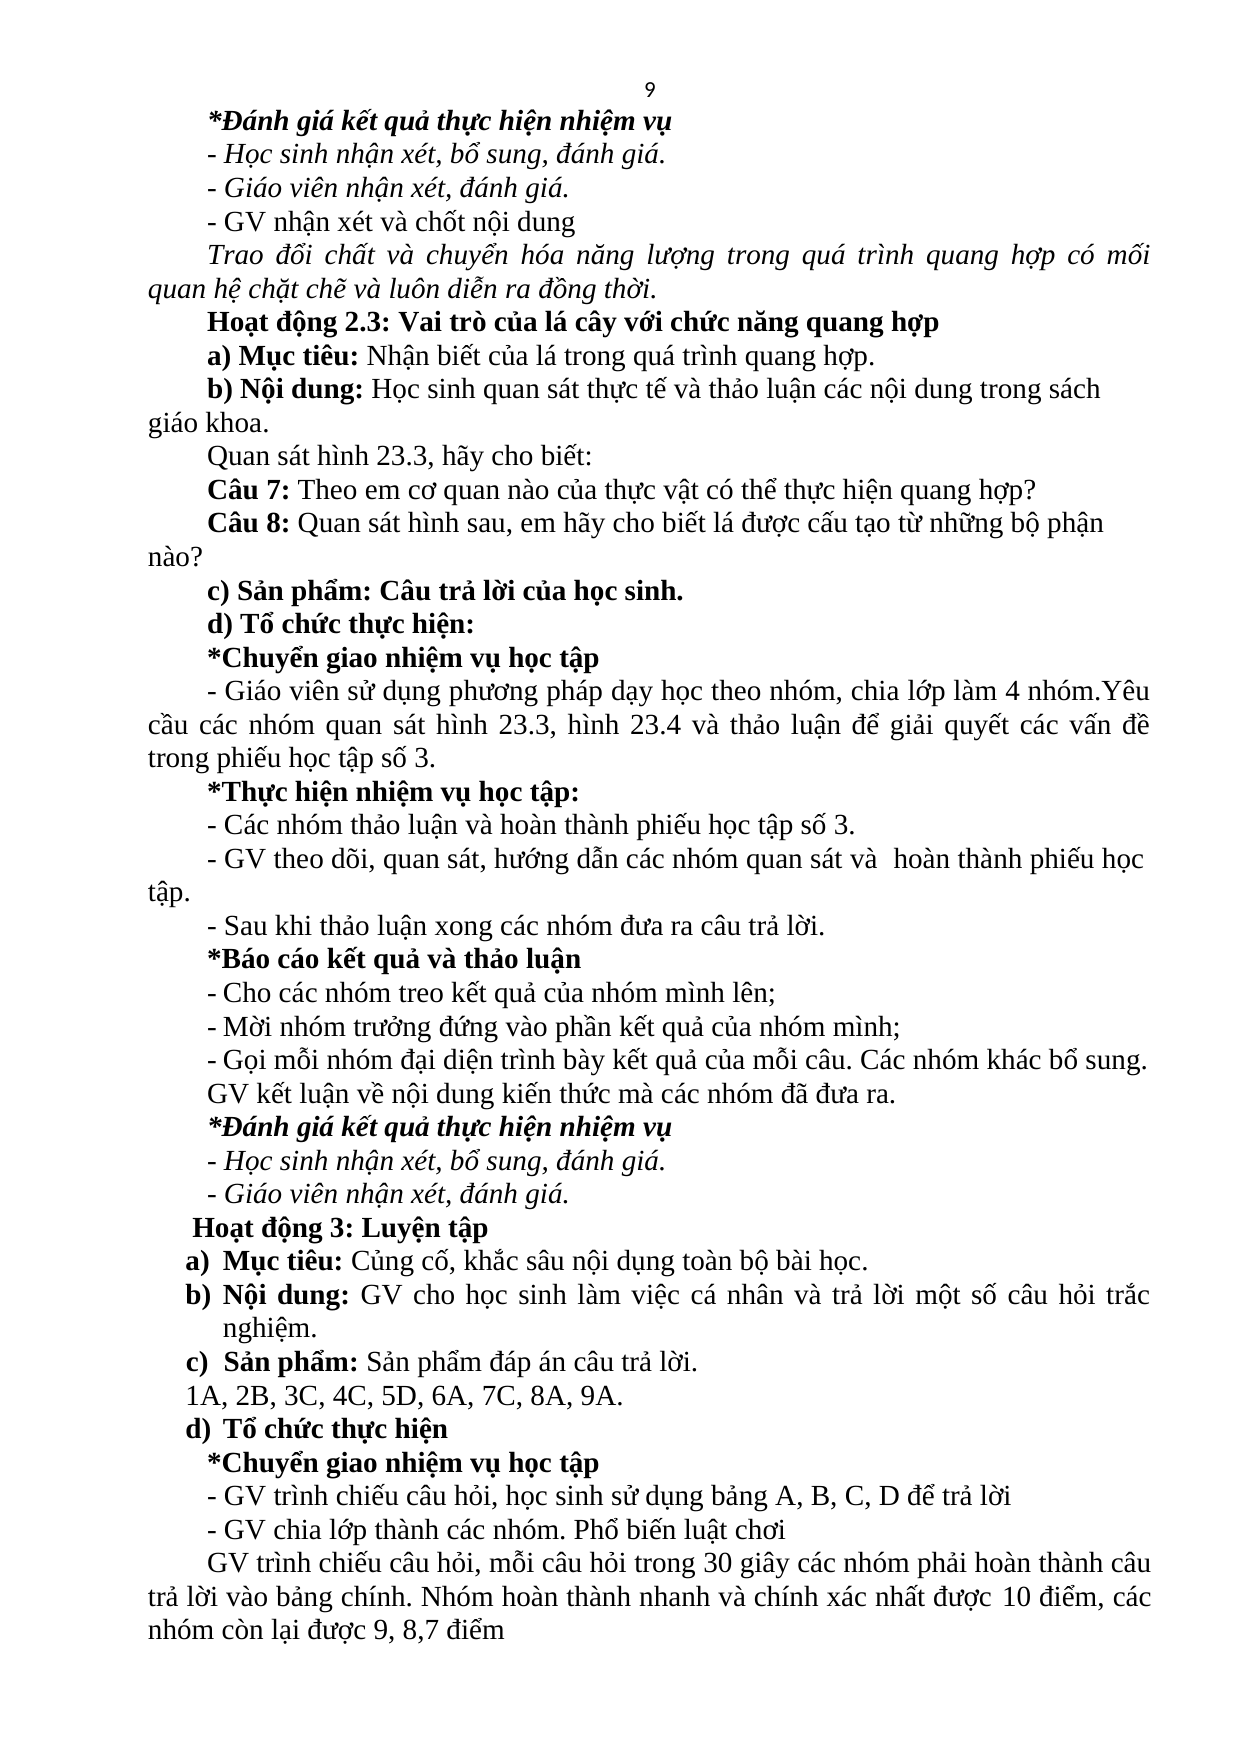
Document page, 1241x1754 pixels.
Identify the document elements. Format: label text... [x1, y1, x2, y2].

text Trao đổi chất và chuyển hóa năng lượng trong quá trình quang hợp có mối quan hệ chặt chẽ và luôn diễn ra đồng thời. [148, 237, 1152, 304]
text *Thực hiện nhiệm vụ học tập: [148, 774, 1152, 807]
text *Chuyển giao nhiệm vụ học tập [148, 1445, 1152, 1478]
list Cho các nhóm treo kết quả của nhóm mình lên; [148, 975, 1152, 1009]
text Câu 8: Quan sát hình sau, em hãy cho biết lá được cấu tạo từ những bộ phận nào? [148, 506, 1152, 573]
subtitle Tổ chức thực hiện [185, 1411, 1152, 1445]
text a) Mục tiêu: Nhận biết của lá trong quá trình quang hợp. [148, 338, 1152, 371]
text - Các nhóm thảo luận và hoàn thành phiếu học tập số 3. [148, 807, 1144, 841]
list Mục tiêu: Củng cố, khắc sâu nội dụng toàn bộ bài học. [185, 1243, 1152, 1277]
list Mời nhóm trưởng đứng vào phần kết quả của nhóm mình; [148, 1009, 1152, 1042]
text - GV trình chiếu câu hỏi, học sinh sử dụng bảng A, B, C, D để trả lời [148, 1478, 1152, 1512]
text - Giáo viên sử dụng phương pháp dạy học theo nhóm, chia lớp làm 4 nhóm.Yêu cầu các nhóm quan sát hình 23.3, hình 23.4 và thảo luận để giải quyết các vấn đề trong phiếu học tập số 3. [148, 673, 1152, 774]
text - Học sinh nhận xét, bổ sung, đánh giá. [148, 137, 1152, 170]
text - GV nhận xét và chốt nội dung [148, 204, 1152, 237]
text - Học sinh nhận xét, bổ sung, đánh giá. [148, 1143, 1152, 1176]
text c) Sản phẩm: Câu trả lời của học sinh. [148, 573, 1152, 606]
text GV trình chiếu câu hỏi, mỗi câu hỏi trong 30 giây các nhóm phải hoàn thành câu trả lời vào bảng chính. Nhóm hoàn thành nhanh và chính xác nhất được 10 điểm, các nhóm còn lại được 9, 8,7 điểm [148, 1545, 1152, 1646]
text 1A, 2B, 3C, 4C, 5D, 6A, 7C, 8A, 9A. [185, 1378, 1152, 1411]
list Nội dung: GV cho học sinh làm việc cá nhân và trả lời một số câu hỏi trắc nghiệm. [185, 1277, 1152, 1344]
list Gọi mỗi nhóm đại diện trình bày kết quả của mỗi câu. Các nhóm khác bổ sung. [148, 1042, 1152, 1076]
text *Đánh giá kết quả thực hiện nhiệm vụ [148, 1109, 1152, 1143]
text d) Tổ chức thực hiện: [148, 606, 1152, 640]
text b) Nội dung: Học sinh quan sát thực tế và thảo luận các nội dung trong sách giáo khoa. [148, 371, 1152, 438]
text GV kết luận về nội dung kiến thức mà các nhóm đã đưa ra. [148, 1076, 1152, 1109]
text *Đánh giá kết quả thực hiện nhiệm vụ [148, 103, 1152, 137]
text - Giáo viên nhận xét, đánh giá. [148, 1176, 1152, 1210]
text Câu 7: Theo em cơ quan nào của thực vật có thể thực hiện quang hợp? [148, 472, 1152, 506]
text - Sau khi thảo luận xong các nhóm đưa ra câu trả lời. [148, 908, 1152, 942]
subtitle Hoạt động 3: Luyện tập [147, 1210, 1152, 1243]
list - GV theo dõi, quan sát, hướng dẫn các nhóm quan sát và hoàn thành phiếu học tập. [148, 841, 1144, 908]
text *Báo cáo kết quả và thảo luận [148, 942, 1152, 975]
list Sản phẩm: Sản phẩm đáp án câu trả lời. [186, 1344, 1152, 1378]
text Quan sát hình 23.3, hãy cho biết: [148, 438, 1152, 472]
text - GV chia lớp thành các nhóm. Phổ biến luật chơi [148, 1512, 1152, 1545]
text Hoạt động 2.3: Vai trò của lá cây với chức năng quang hợp [148, 304, 1152, 338]
text *Chuyển giao nhiệm vụ học tập [148, 640, 1152, 673]
text - Giáo viên nhận xét, đánh giá. [148, 170, 1152, 204]
